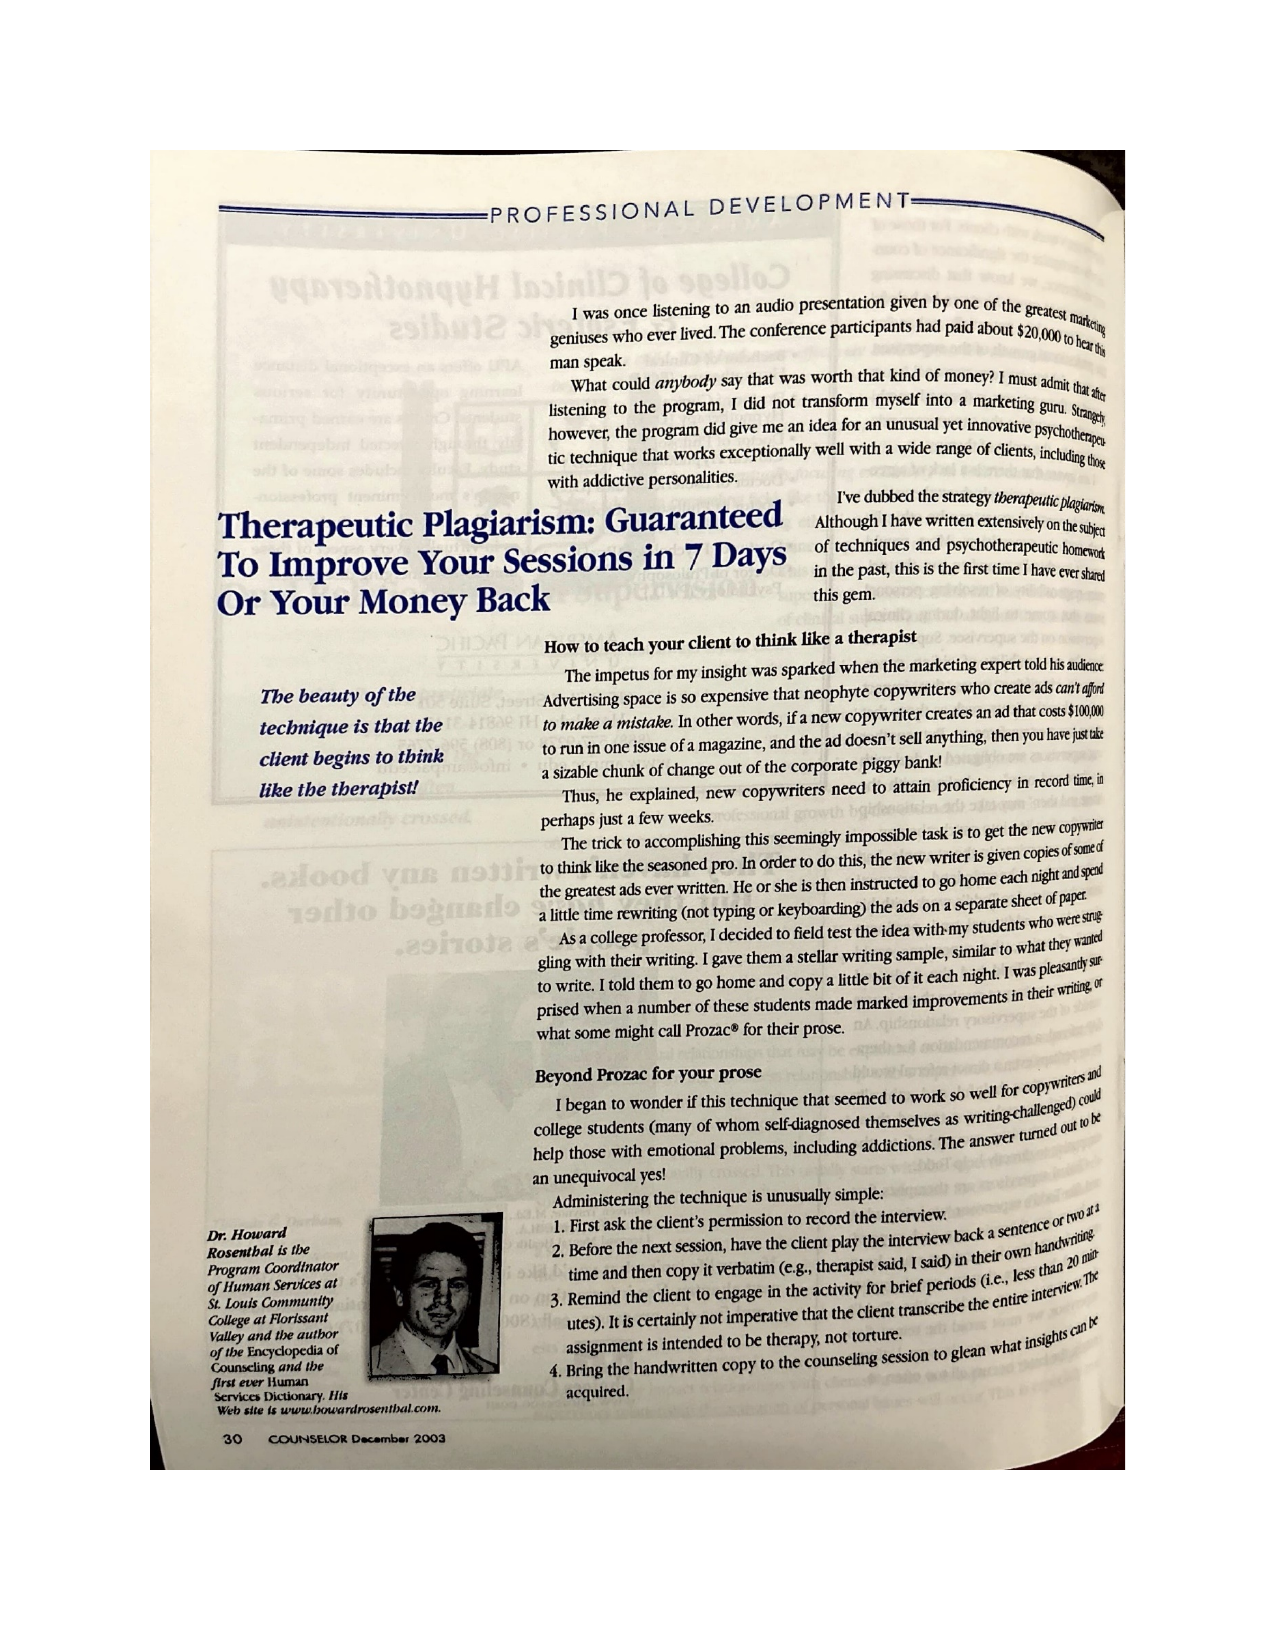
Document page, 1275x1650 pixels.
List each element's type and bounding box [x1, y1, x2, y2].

picture [150, 150, 1125, 1470]
